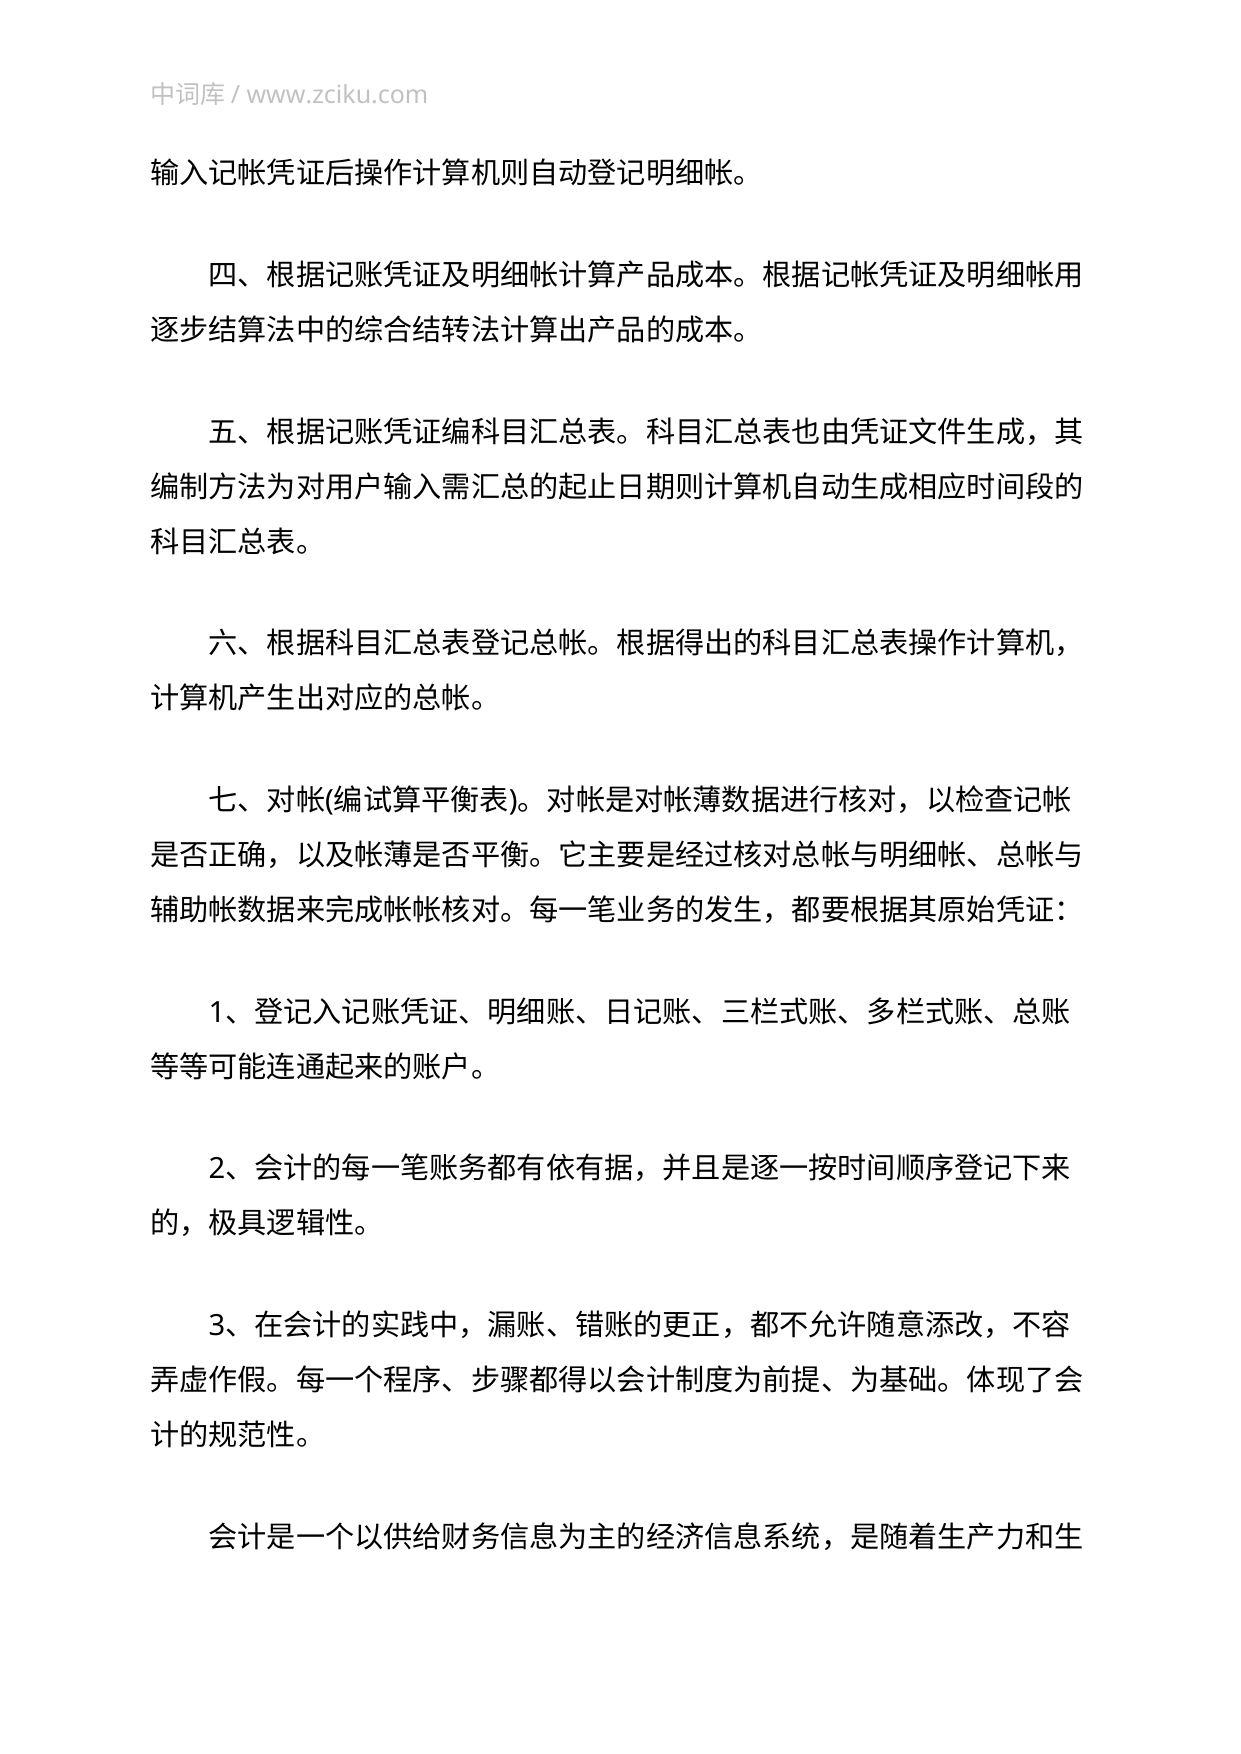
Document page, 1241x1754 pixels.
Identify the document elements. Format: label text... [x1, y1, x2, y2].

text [150, 150, 1090, 192]
text 六、根据科目汇总表登记总帐。根据得出的科目汇总表操作计算机，计算机产生出对应的总帐。 [150, 620, 1090, 717]
text 2、会计的每一笔账务都有依有据，并且是逐一按时间顺序登记下来的，极具逻辑性。 [150, 1145, 1090, 1242]
text 四、根据记账凭证及明细帐计算产品成本。根据记帐凭证及明细帐用逐步结算法中的综合结转法计算出产品的成本。 [150, 252, 1090, 349]
text 七、对帐(编试算平衡表)。对帐是对帐薄数据进行核对，以检查记帐是否正确，以及帐薄是否平衡。它主要是经过核对总帐与明细帐、总帐与辅助帐数据来完成帐帐核对。每一笔业务的发生，都要根据其原始凭证： [150, 777, 1090, 929]
text 3、在会计的实践中，漏账、错账的更正，都不允许随意添改，不容弄虚作假。每一个程序、步骤都得以会计制度为前提、为基础。体现了会计的规范性。 [150, 1302, 1090, 1454]
text 1、登记入记账凭证、明细账、日记账、三栏式账、多栏式账、总账等等可能连通起来的账户。 [150, 988, 1090, 1086]
text 五、根据记账凭证编科目汇总表。科目汇总表也由凭证文件生成，其编制方法为对用户输入需汇总的起止日期则计算机自动生成相应时间段的科目汇总表。 [150, 408, 1090, 561]
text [150, 1513, 1090, 1556]
